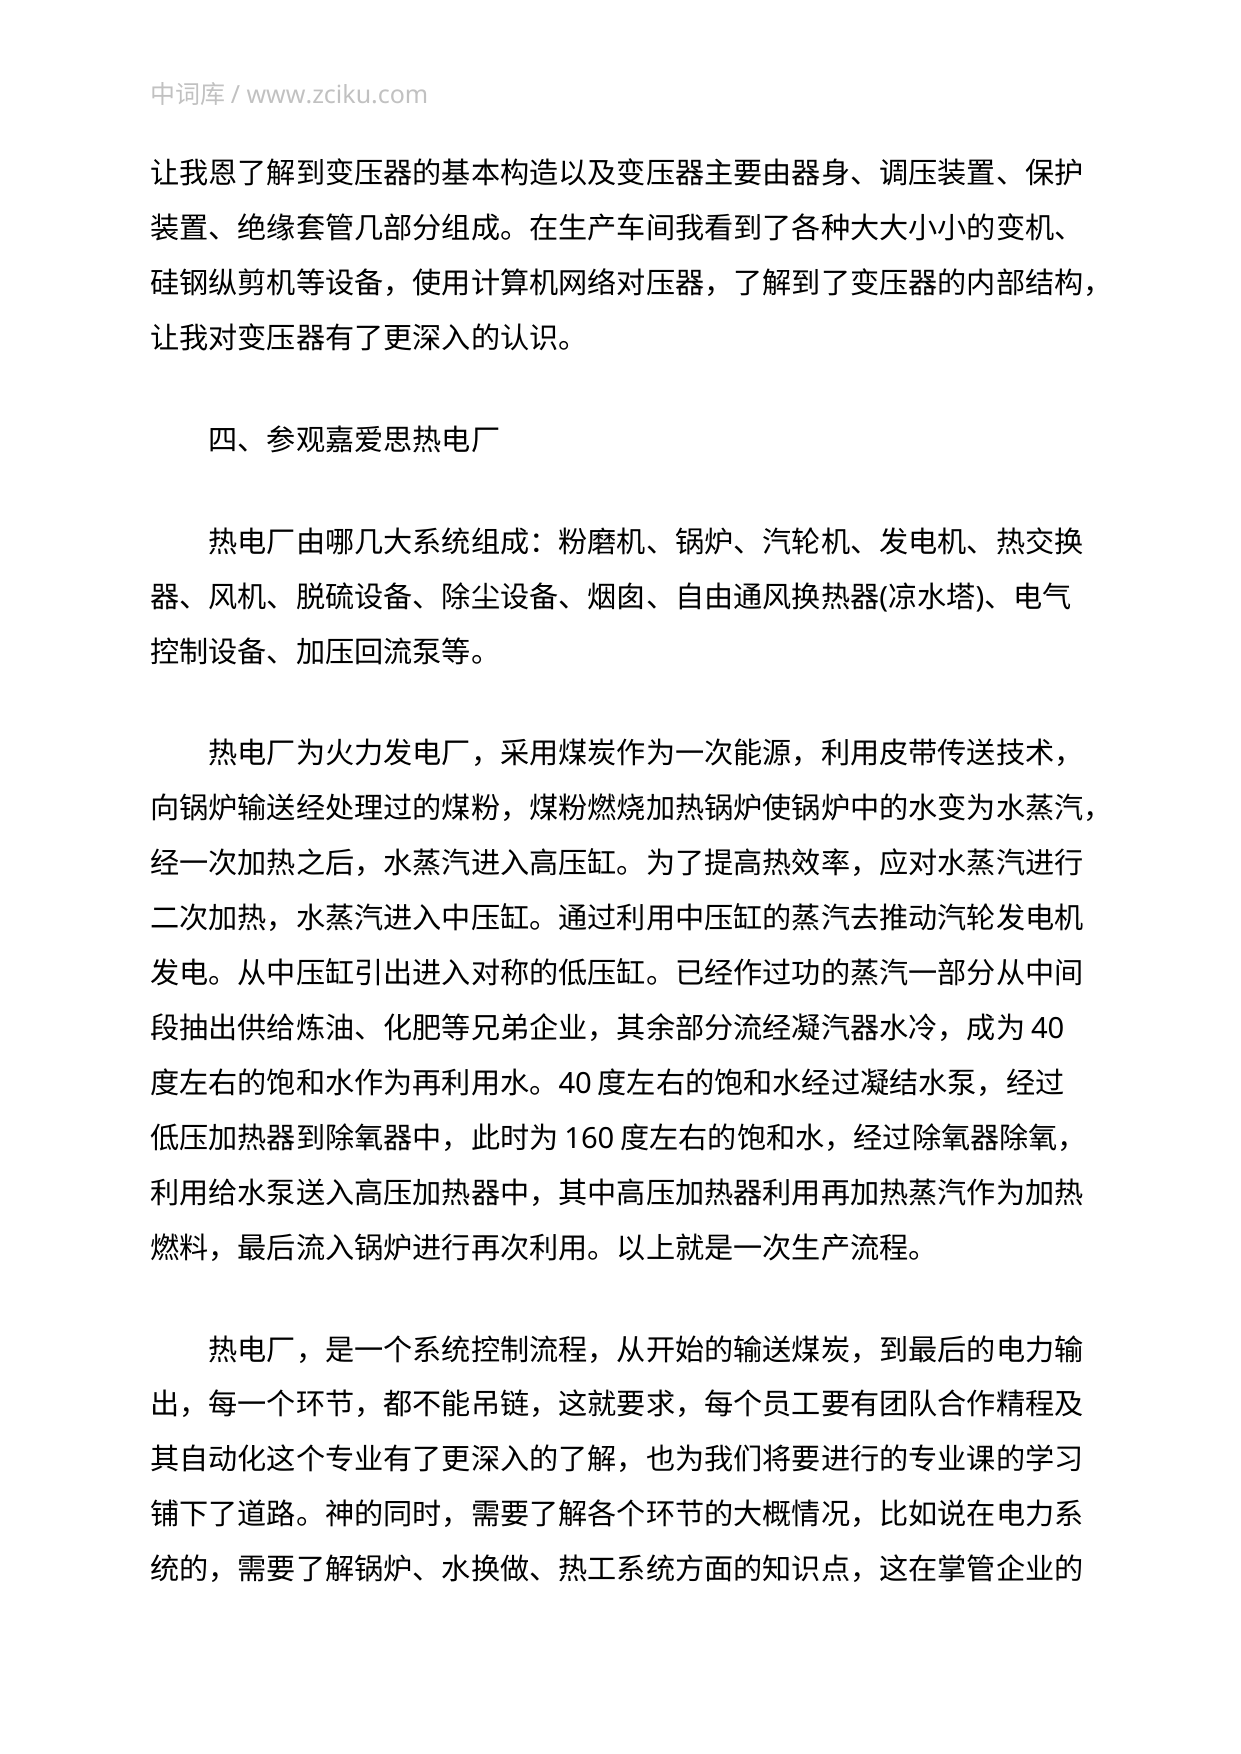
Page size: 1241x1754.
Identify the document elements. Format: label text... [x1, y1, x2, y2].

text 热电厂为火力发电厂，采用煤炭作为一次能源，利用皮带传送技术，向锅炉输送经处理过的煤粉，煤粉燃烧加热锅炉使锅炉中的水变为水蒸汽，经一次加热之后，水蒸汽进入高压缸。为了提高热效率，应对水蒸汽进行二次加热，水蒸汽进入中压缸。通过利用中压缸的蒸汽去推动汽轮发电机发电。从中压缸引出进入对称的低压缸。已经作过功的蒸汽一部分从中间段抽出供给炼油、化肥等兄弟企业，其余部分流经凝汽器水冷，成为40度左右的饱和水作为再利用水。40度左右的饱和水经过凝结水泵，经过低压加热器到除氧器中，此时为160度左右的饱和水，经过除氧器除氧，利用给水泵送入高压加热器中，其中高压加热器利用再加热蒸汽作为加热燃料，最后流入锅炉进行再次利用。以上就是一次生产流程。 [150, 730, 1090, 1267]
text 热电厂由哪几大系统组成：粉磨机、锅炉、汽轮机、发电机、热交换器、风机、脱硫设备、除尘设备、烟囱、自由通风换热器(凉水塔)、电气控制设备、加压回流泵等。 [150, 518, 1090, 670]
text 四、参观嘉爱思热电厂 [150, 416, 1090, 459]
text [150, 150, 1090, 357]
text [150, 1326, 1090, 1588]
